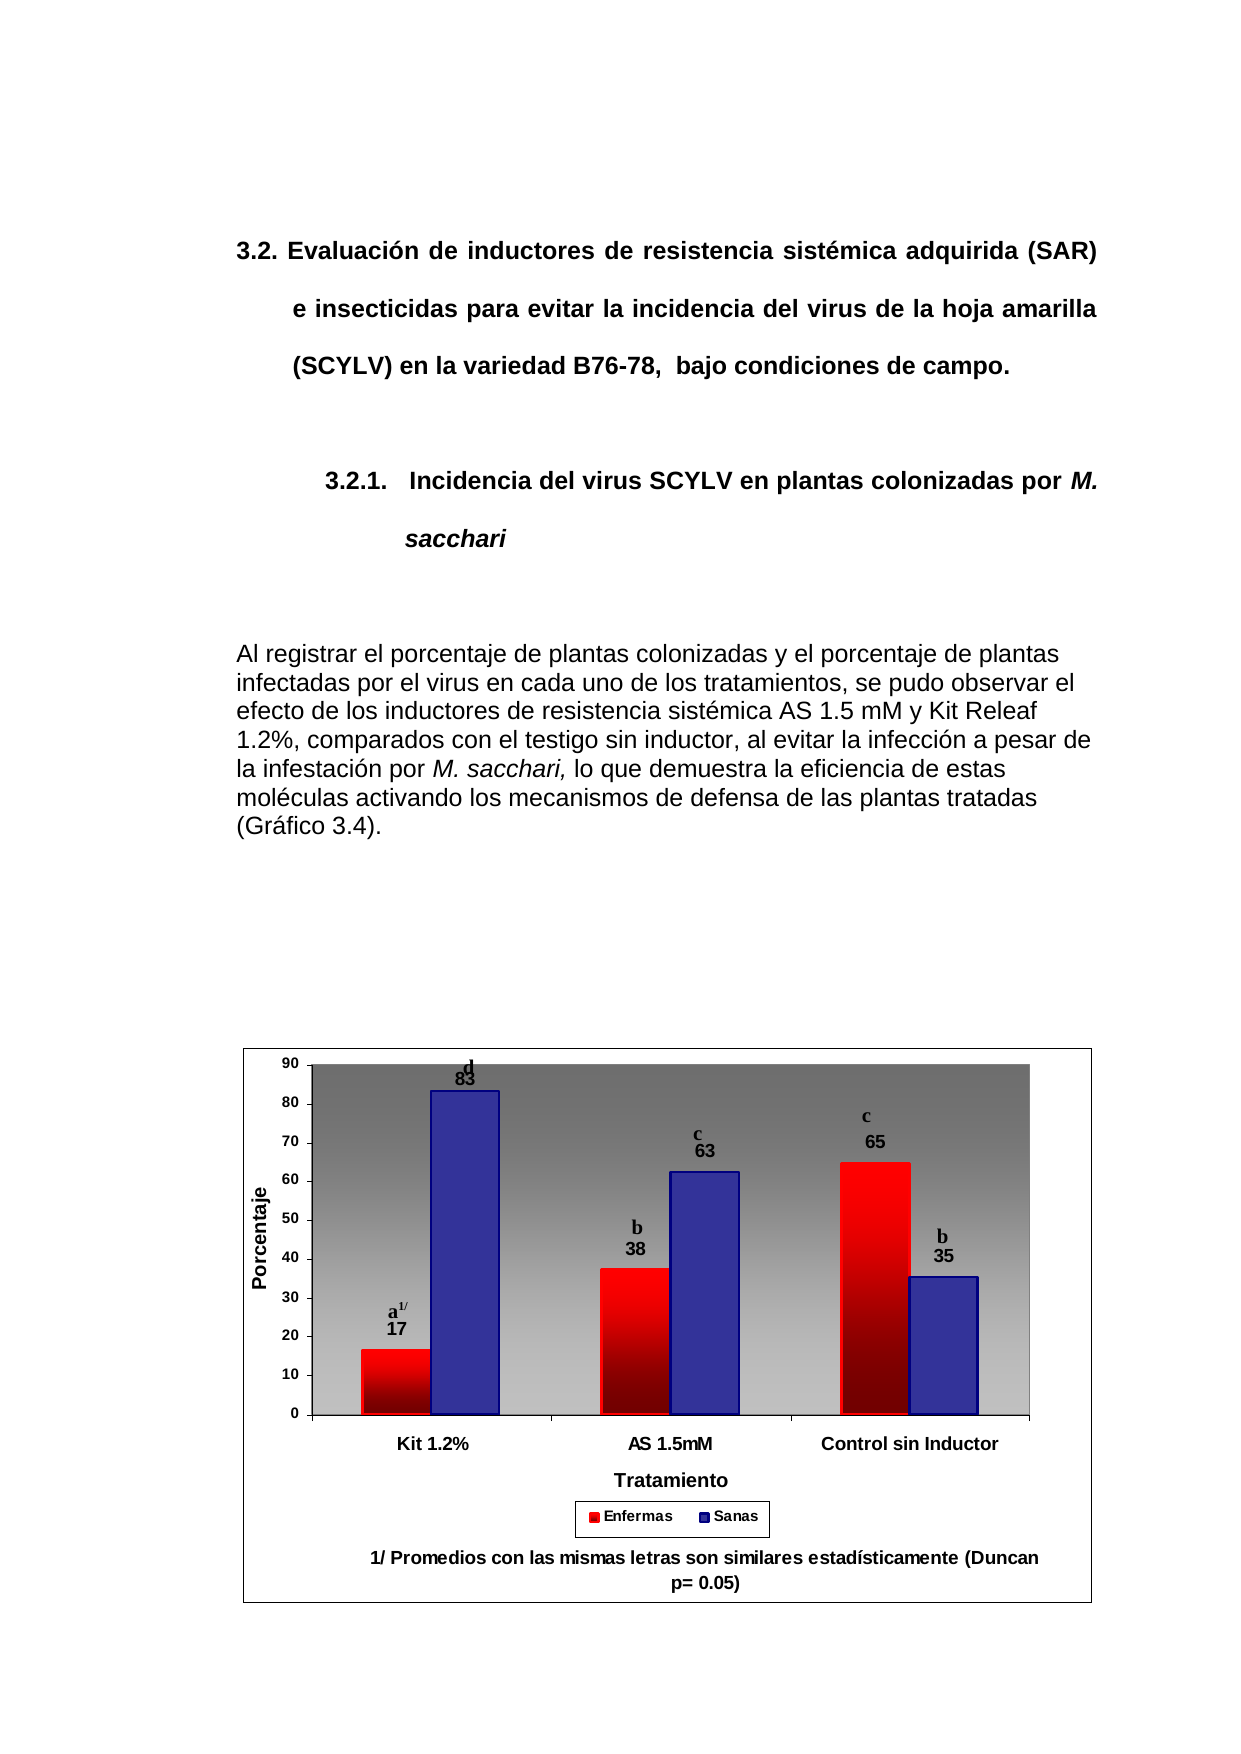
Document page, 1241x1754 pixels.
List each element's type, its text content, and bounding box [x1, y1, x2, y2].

subtitle 3.2. Evaluación de inductores de resistencia sistémica adquirida (SAR) e insecticidas para evitar la incidencia del virus de la hoja amarilla (SCYLV) en la variedad B76-78, bajo condiciones de campo. [236, 236, 1098, 380]
subtitle 3.2.1. Incidencia del virus SCYLV en plantas colonizadas por M. sacchari [273, 466, 1098, 552]
